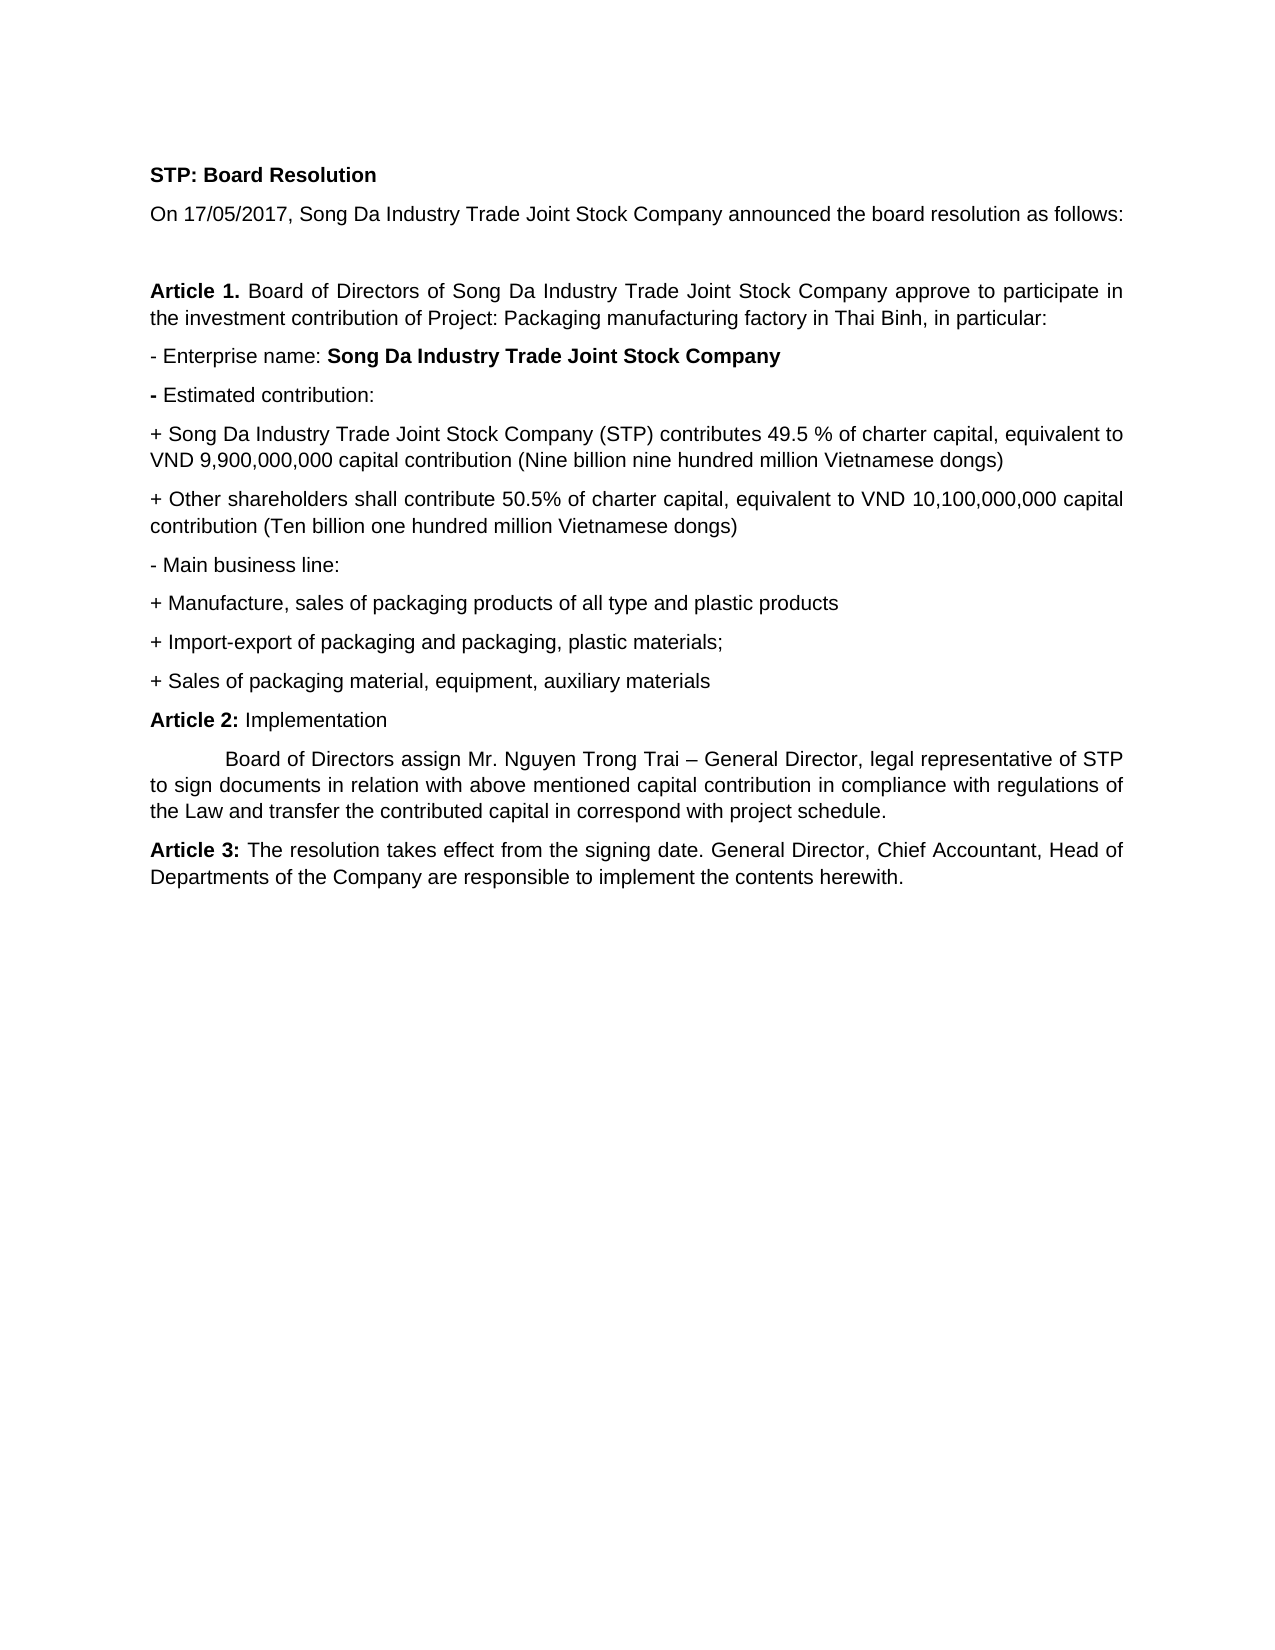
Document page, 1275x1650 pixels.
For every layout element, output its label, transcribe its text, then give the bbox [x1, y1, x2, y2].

text Article 1. Board of Directors of Song Da Industry Trade Joint Stock Company approve to participate in the investment contribution of Project: Packaging manufacturing factory in Thai Binh, in particular: [150, 279, 1125, 329]
text - Main business line: [150, 552, 1125, 576]
text Board of Directors assign Mr. Nguyen Trong Trai – General Director, legal representative of STP to sign documents in relation with above mentioned capital contribution in compliance with regulations of the Law and transfer the contributed capital in correspond with project schedule. [150, 747, 1125, 823]
text + Other shareholders shall contribute 50.5% of charter capital, equivalent to VND 10,100,000,000 capital contribution (Ten billion one hundred million Vietnamese dongs) [150, 487, 1125, 537]
text + Manufacture, sales of packaging products of all type and plastic products [150, 591, 1125, 615]
text Article 2: Implementation [150, 708, 1125, 732]
text + Import-export of packaging and packaging, plastic materials; [150, 630, 1125, 654]
text Article 3: The resolution takes effect from the signing date. General Director, Chief Accountant, Head of Departments of the Company are responsible to implement the contents herewith. [150, 838, 1125, 888]
text - Estimated contribution: [150, 383, 1125, 407]
text STP: Board Resolution [150, 162, 1125, 186]
text On 17/05/2017, Song Da Industry Trade Joint Stock Company announced the board resolution as follows: [150, 201, 1125, 225]
text + Sales of packaging material, equipment, auxiliary materials [150, 669, 1125, 693]
text + Song Da Industry Trade Joint Stock Company (STP) contributes 49.5 % of charter capital, equivalent to VND 9,900,000,000 capital contribution (Nine billion nine hundred million Vietnamese dongs) [150, 422, 1125, 472]
text - Enterprise name: Song Da Industry Trade Joint Stock Company [150, 344, 1125, 368]
